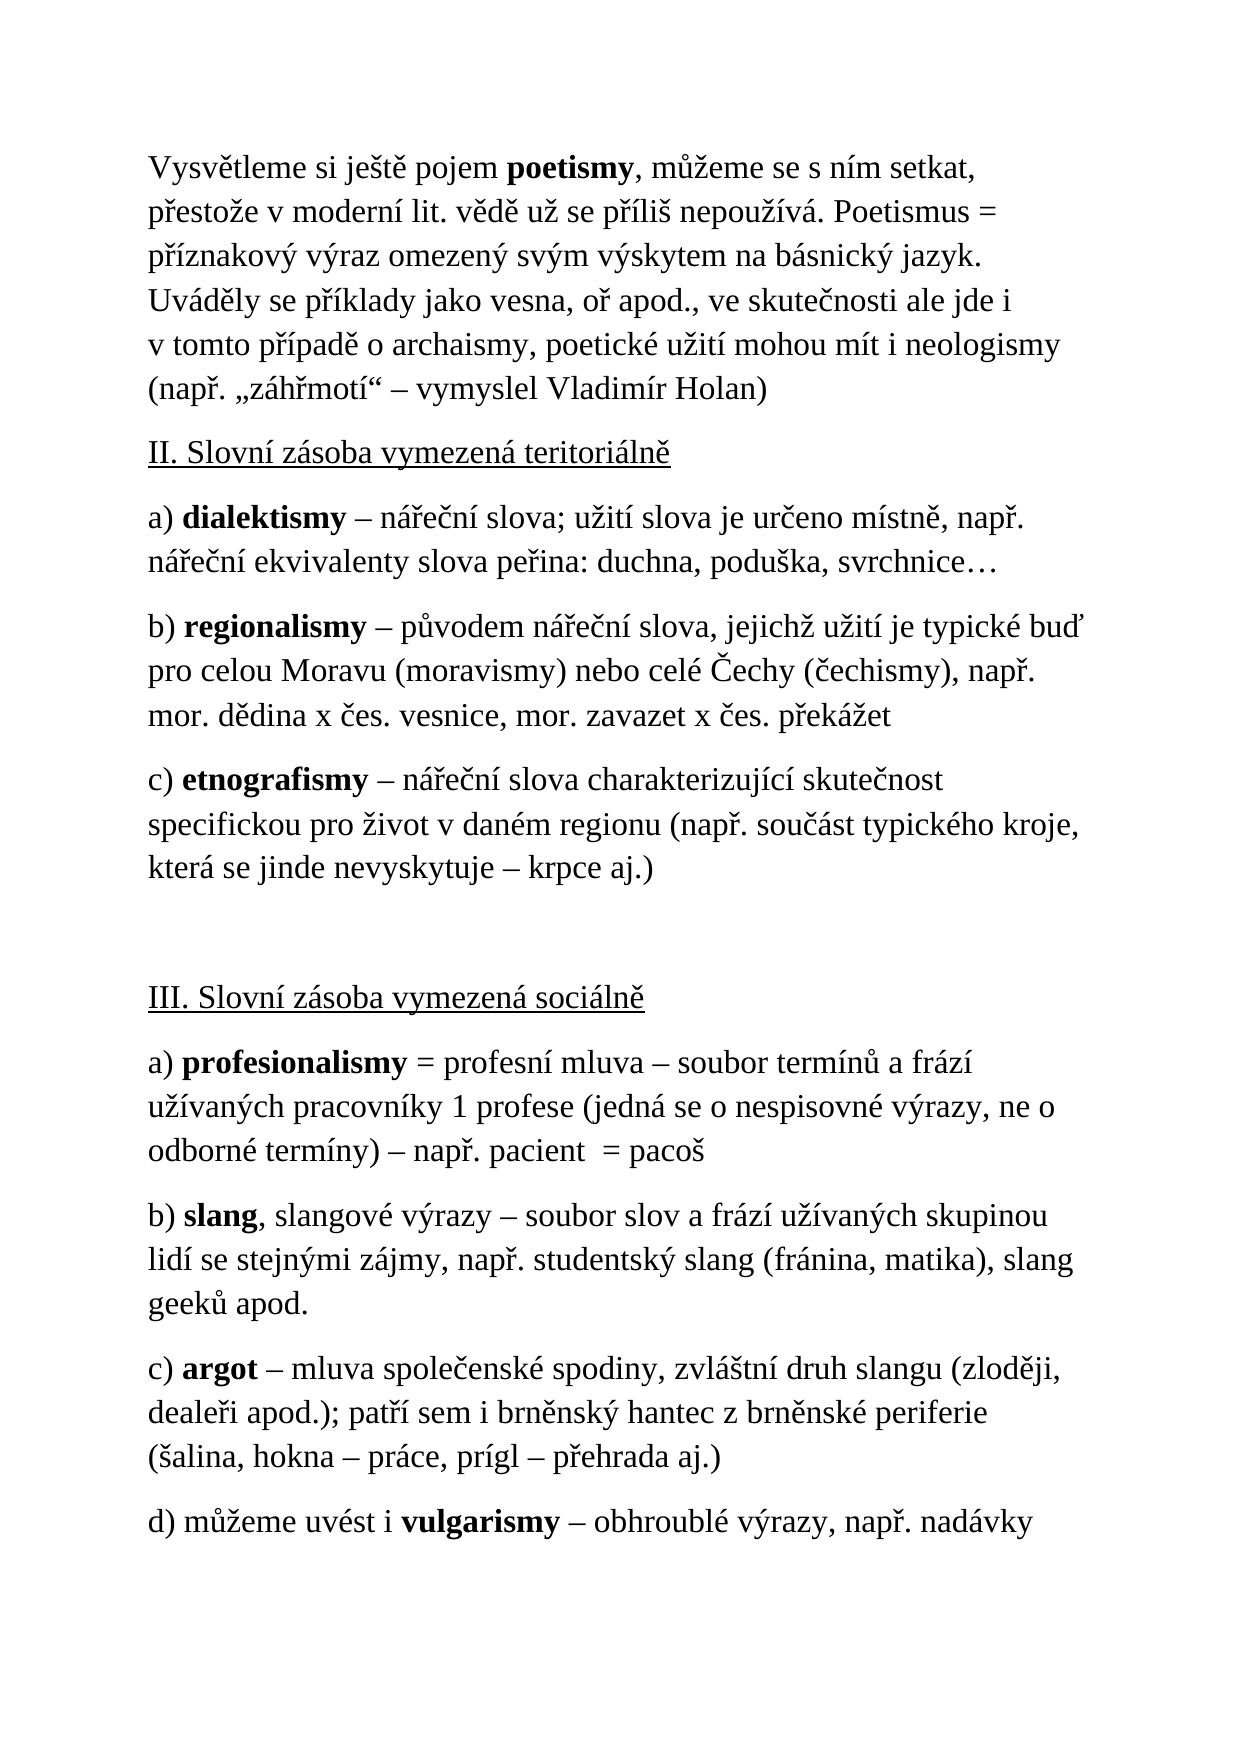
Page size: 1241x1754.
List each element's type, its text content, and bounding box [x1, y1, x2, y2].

text c) argot – mluva společenské spodiny, zvláštní druh slangu (zloději, dealeři apod.); patří sem i brněnský hantec z brněnské periferie (šalina, hokna – práce, prígl – přehrada aj.) [148, 1348, 1093, 1475]
text II. Slovní zásoba vymezená teritoriálně [148, 433, 1093, 471]
text III. Slovní zásoba vymezená sociálně [148, 978, 1093, 1016]
text a) dialektismy – nářeční slova; užití slova je určeno místně, např. nářeční ekvivalenty slova peřina: duchna, poduška, svrchnice… [148, 498, 1093, 580]
text Vysvětleme si ještě pojem poetismy, můžeme se s ním setkat, přestože v moderní lit. vědě už se příliš nepoužívá. Poetismus = příznakový výraz omezený svým výskytem na básnický jazyk. Uváděly se příklady jako vesna, oř apod., ve skutečnosti ale jde i v tomto případě o archaismy, poetické užití mohou mít i neologismy (např. „záhřmotí“ – vymyslel Vladimír Holan) [148, 148, 1093, 406]
text b) regionalismy – původem nářeční slova, jejichž užití je typické buď pro celou Moravu (moravismy) nebo celé Čechy (čechismy), např. mor. dědina x čes. vesnice, mor. zavazet x čes. překážet [148, 607, 1093, 733]
text b) slang, slangové výrazy – soubor slov a frází užívaných skupinou lidí se stejnými zájmy, např. studentský slang (fránina, matika), slang geeků apod. [148, 1196, 1093, 1322]
text a) profesionalismy = profesní mluva – soubor termínů a frází užívaných pracovníky 1 profese (jedná se o nespisovné výrazy, ne o odborné termíny) – např. pacient = pacoš [148, 1042, 1093, 1169]
text d) můžeme uvést i vulgarismy – obhroublé výrazy, např. nadávky [148, 1502, 1093, 1540]
text c) etnografismy – nářeční slova charakterizující skutečnost specifickou pro život v daném regionu (např. součást typického kroje, která se jinde nevyskytuje – krpce aj.) [148, 760, 1093, 886]
